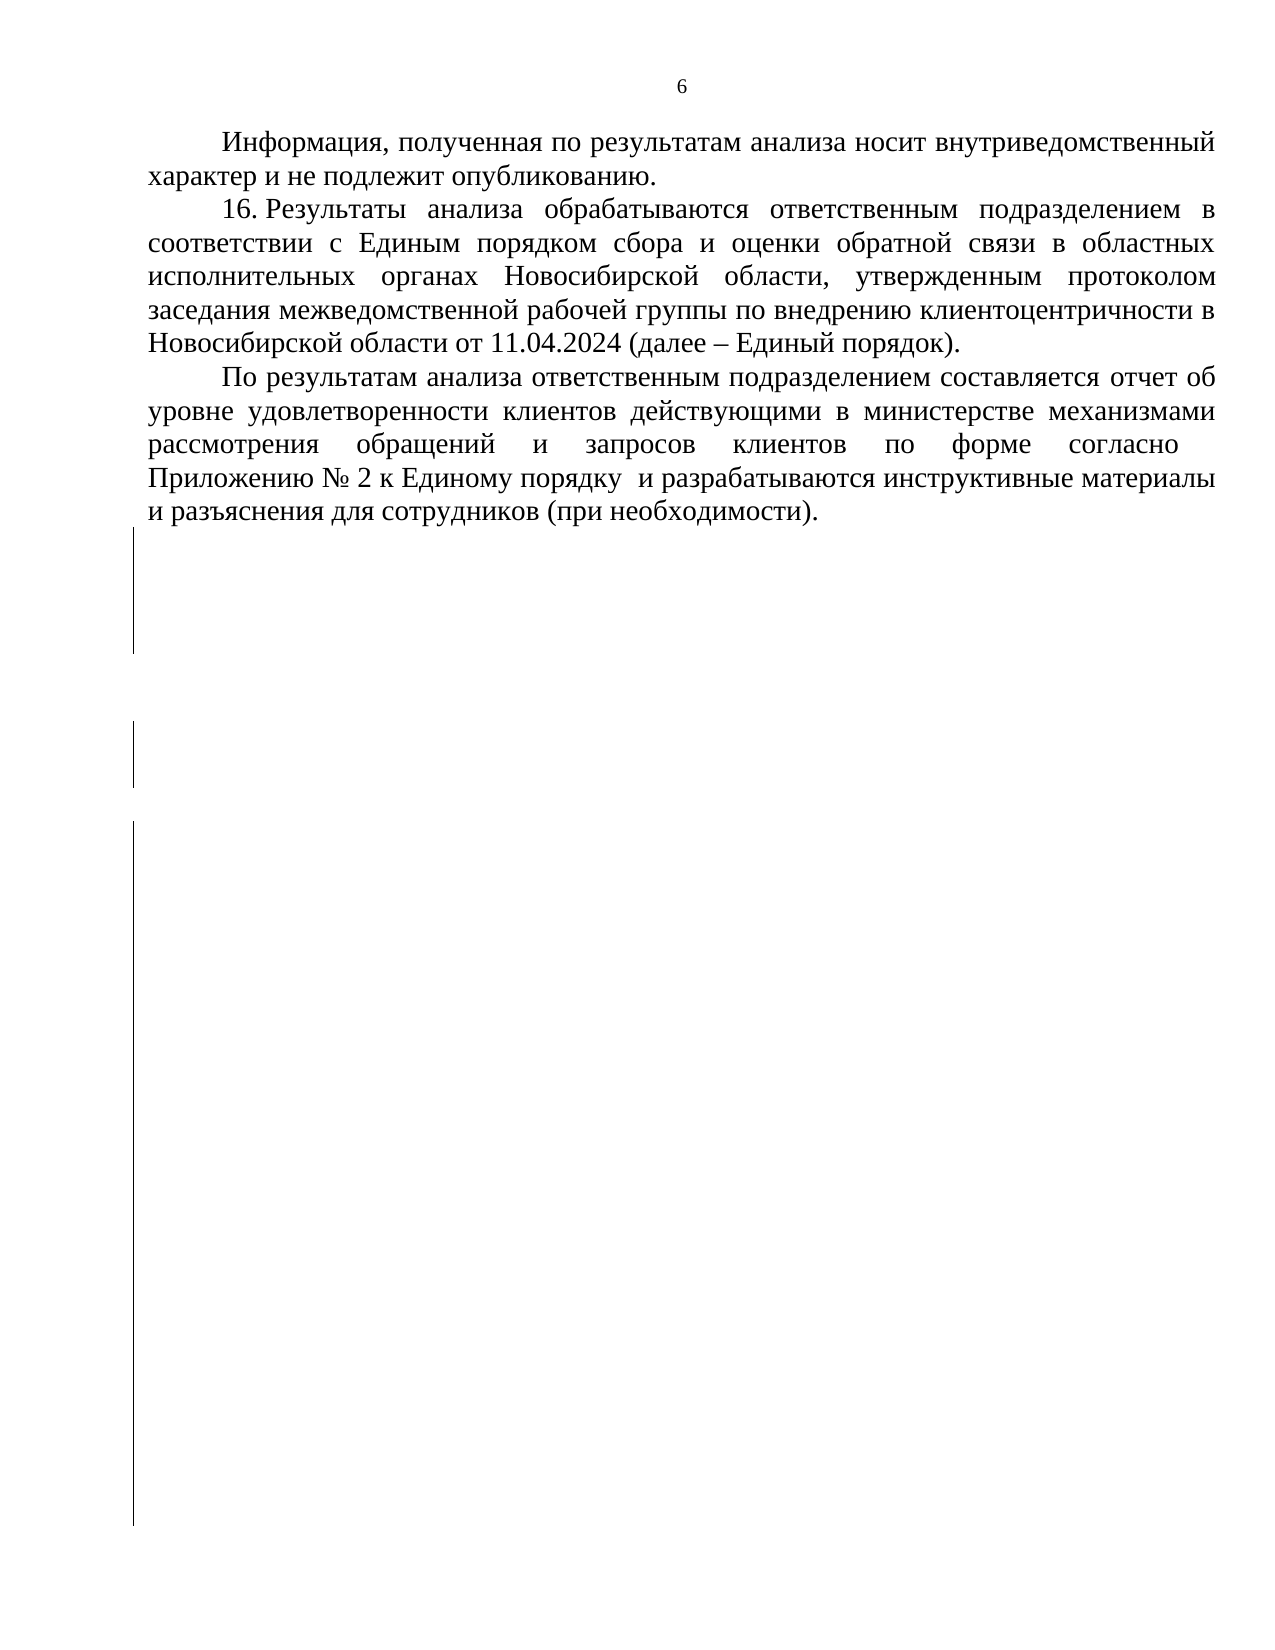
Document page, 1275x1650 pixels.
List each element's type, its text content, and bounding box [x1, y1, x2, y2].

text Информация, полученная по результатам анализа носит внутриведомственный характер и не подлежит опубликованию. [148, 124, 1216, 191]
text По результатам анализа ответственным подразделением составляется отчет об уровне удовлетворенности клиентов действующими в министерстве механизмами рассмотрения обращений и запросов клиентов по форме согласно Приложению № 2 к Единому порядку и разрабатываются инструктивные материалы и разъяснения для сотрудников (при необходимости). [148, 359, 1216, 527]
text 16. Результаты анализа обрабатываются ответственным подразделением в соответствии с Единым порядком сбора и оценки обратной связи в областных исполнительных органах Новосибирской области, утвержденным протоколом заседания межведомственной рабочей группы по внедрению клиентоцентричности в Новосибирской области от 11.04.2024 (далее – Единый порядок). [148, 191, 1216, 359]
